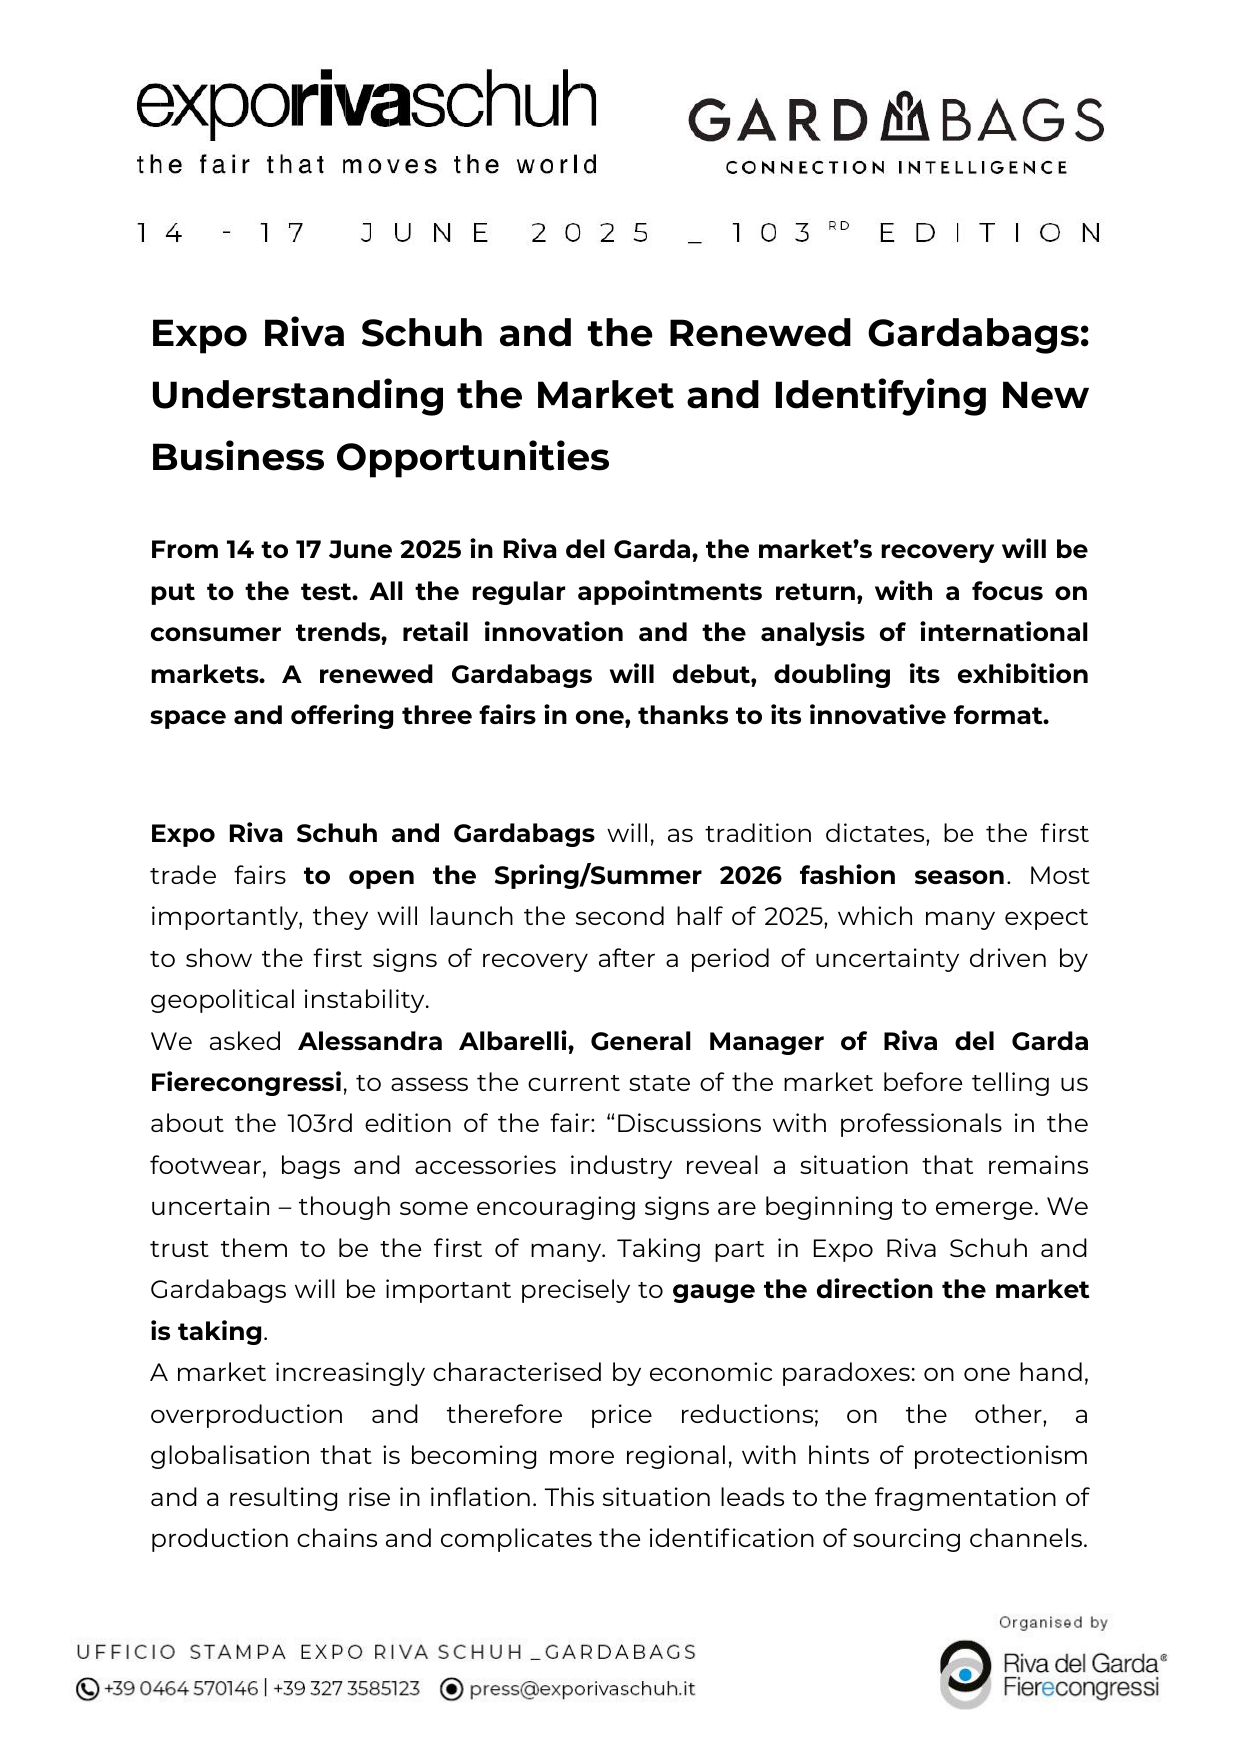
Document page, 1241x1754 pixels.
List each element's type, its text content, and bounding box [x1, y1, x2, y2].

picture [0, 1597, 1241, 1728]
text From 14 to 17 June 2025 in Riva del Garda, the market’s recovery will be put to the test. All the regular appointments return, with a focus on consumer trends, retail innovation and the analysis of international markets. A renewed Gardabags will debut, doubling its exhibition space and offering three fairs in one, thanks to its innovative format. [150, 535, 1090, 731]
picture [80, 42, 1159, 263]
text Expo Riva Schuh and the Renewed Gardabags: Understanding the Market and Identifying New Business Opportunities [150, 310, 1090, 480]
text A market increasingly characterised by economic paradoxes: on one hand, overproduction and therefore price reductions; on the other, a globalisation that is becoming more regional, with hints of protectionism and a resulting rise in inflation. This situation leads to the fragmentation of production chains and complicates the identification of sourcing channels. [150, 1357, 1090, 1554]
text Expo Riva Schuh and Gardabags will, as tradition dictates, be the first trade fairs to open the Spring/Summer 2026 fashion season. Most importantly, they will launch the second half of 2025, which many expect to show the first signs of recovery after a period of uncertainty driven by geopolitical instability. [150, 818, 1090, 1015]
text We asked Alessandra Albarelli, General Manager of Riva del Garda Fierecongressi, to assess the current state of the market before telling us about the 103rd edition of the fair: “Discussions with professionals in the footwear, bags and accessories industry reveal a situation that remains uncertain – though some encouraging signs are beginning to emerge. We trust them to be the first of many. Taking part in Expo Riva Schuh and Gardabags will be important precisely to gauge the direction the market is taking. [150, 1026, 1090, 1347]
